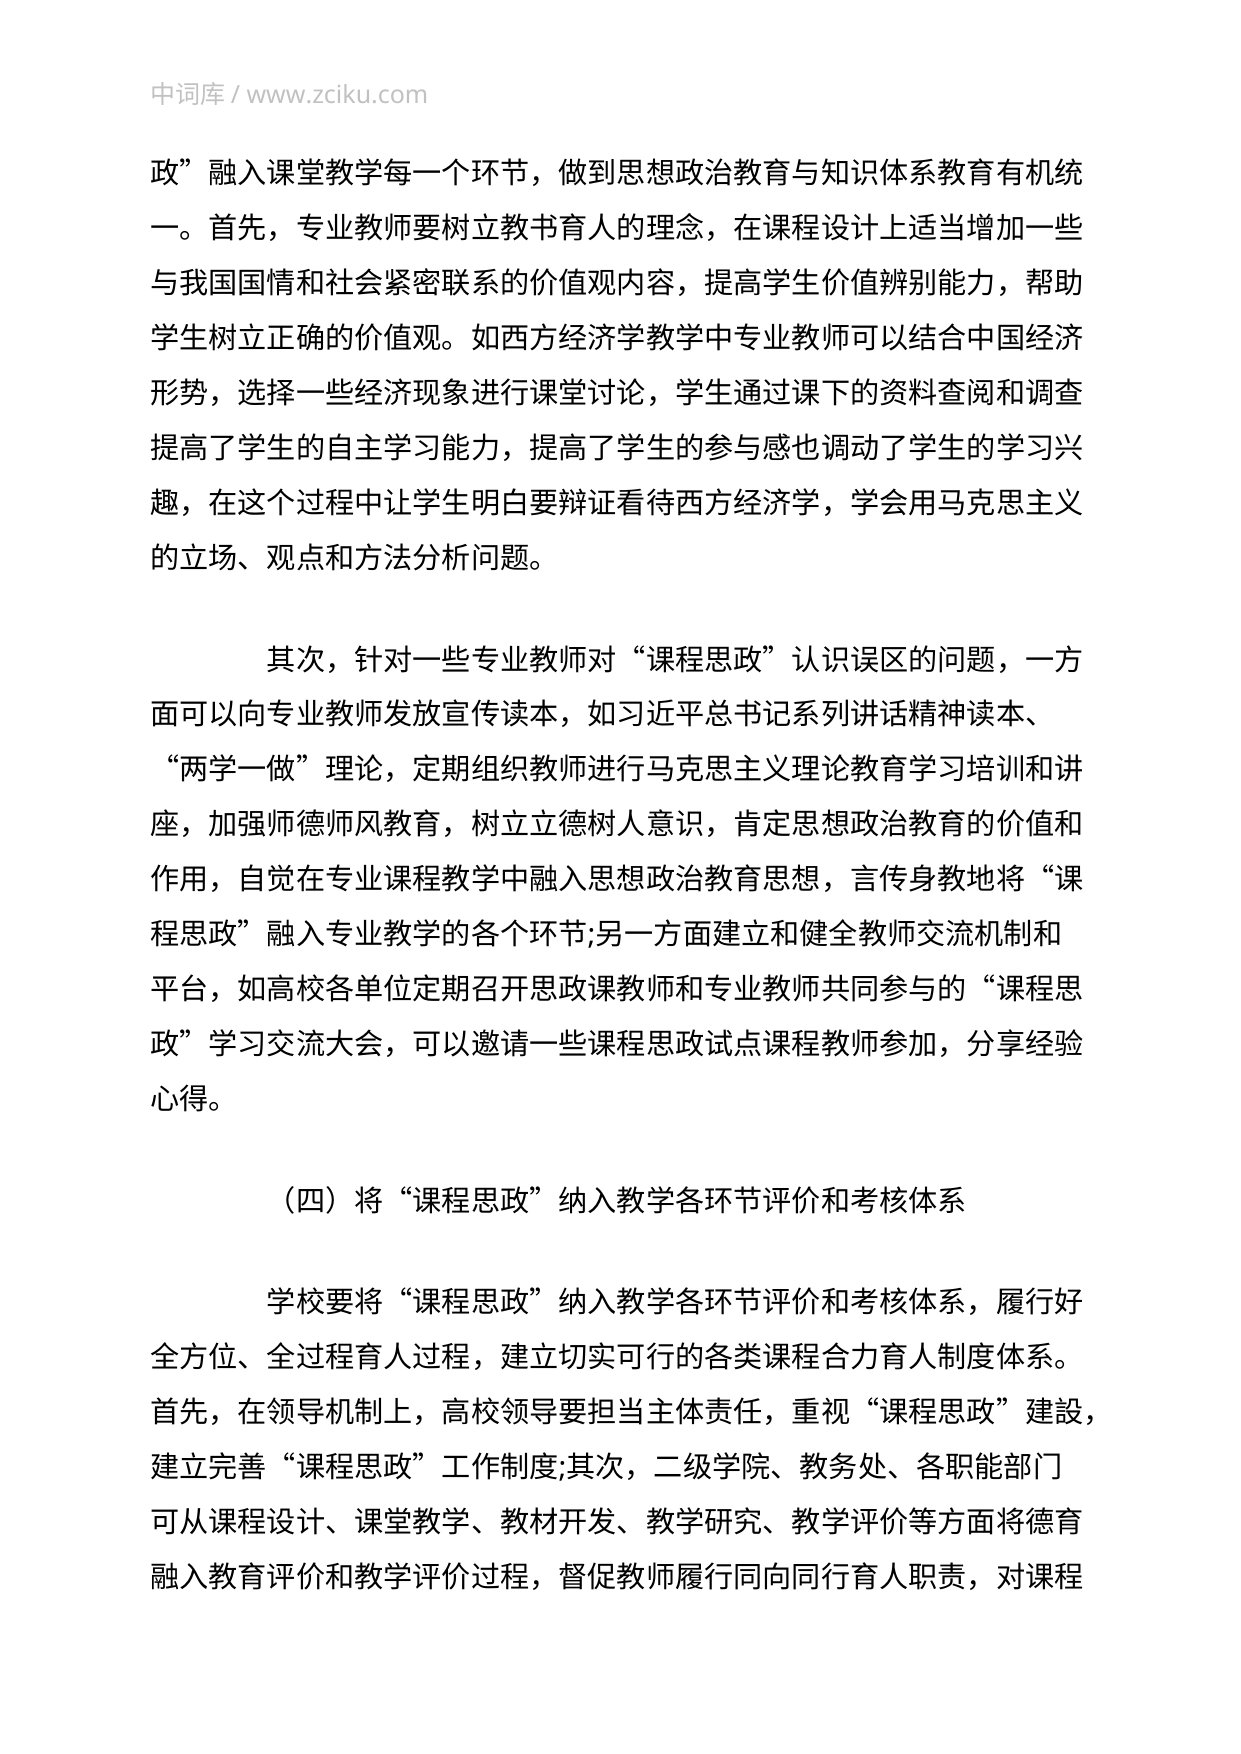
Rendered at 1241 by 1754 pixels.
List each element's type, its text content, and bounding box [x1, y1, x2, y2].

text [150, 150, 1090, 577]
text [150, 1279, 1090, 1596]
text （四）将“课程思政”纳入教学各环节评价和考核体系 [150, 1177, 1090, 1219]
text 其次，针对一些专业教师对“课程思政”认识误区的问题，一方面可以向专业教师发放宣传读本，如习近平总书记系列讲话精神读本、“两学一做”理论，定期组织教师进行马克思主义理论教育学习培训和讲座，加强师德师风教育，树立立德树人意识，肯定思想政治教育的价值和作用，自觉在专业课程教学中融入思想政治教育思想，言传身教地将“课程思政”融入专业教学的各个环节;另一方面建立和健全教师交流机制和平台，如高校各单位定期召开思政课教师和专业教师共同参与的“课程思政”学习交流大会，可以邀请一些课程思政试点课程教师参加，分享经验心得。 [150, 636, 1090, 1118]
